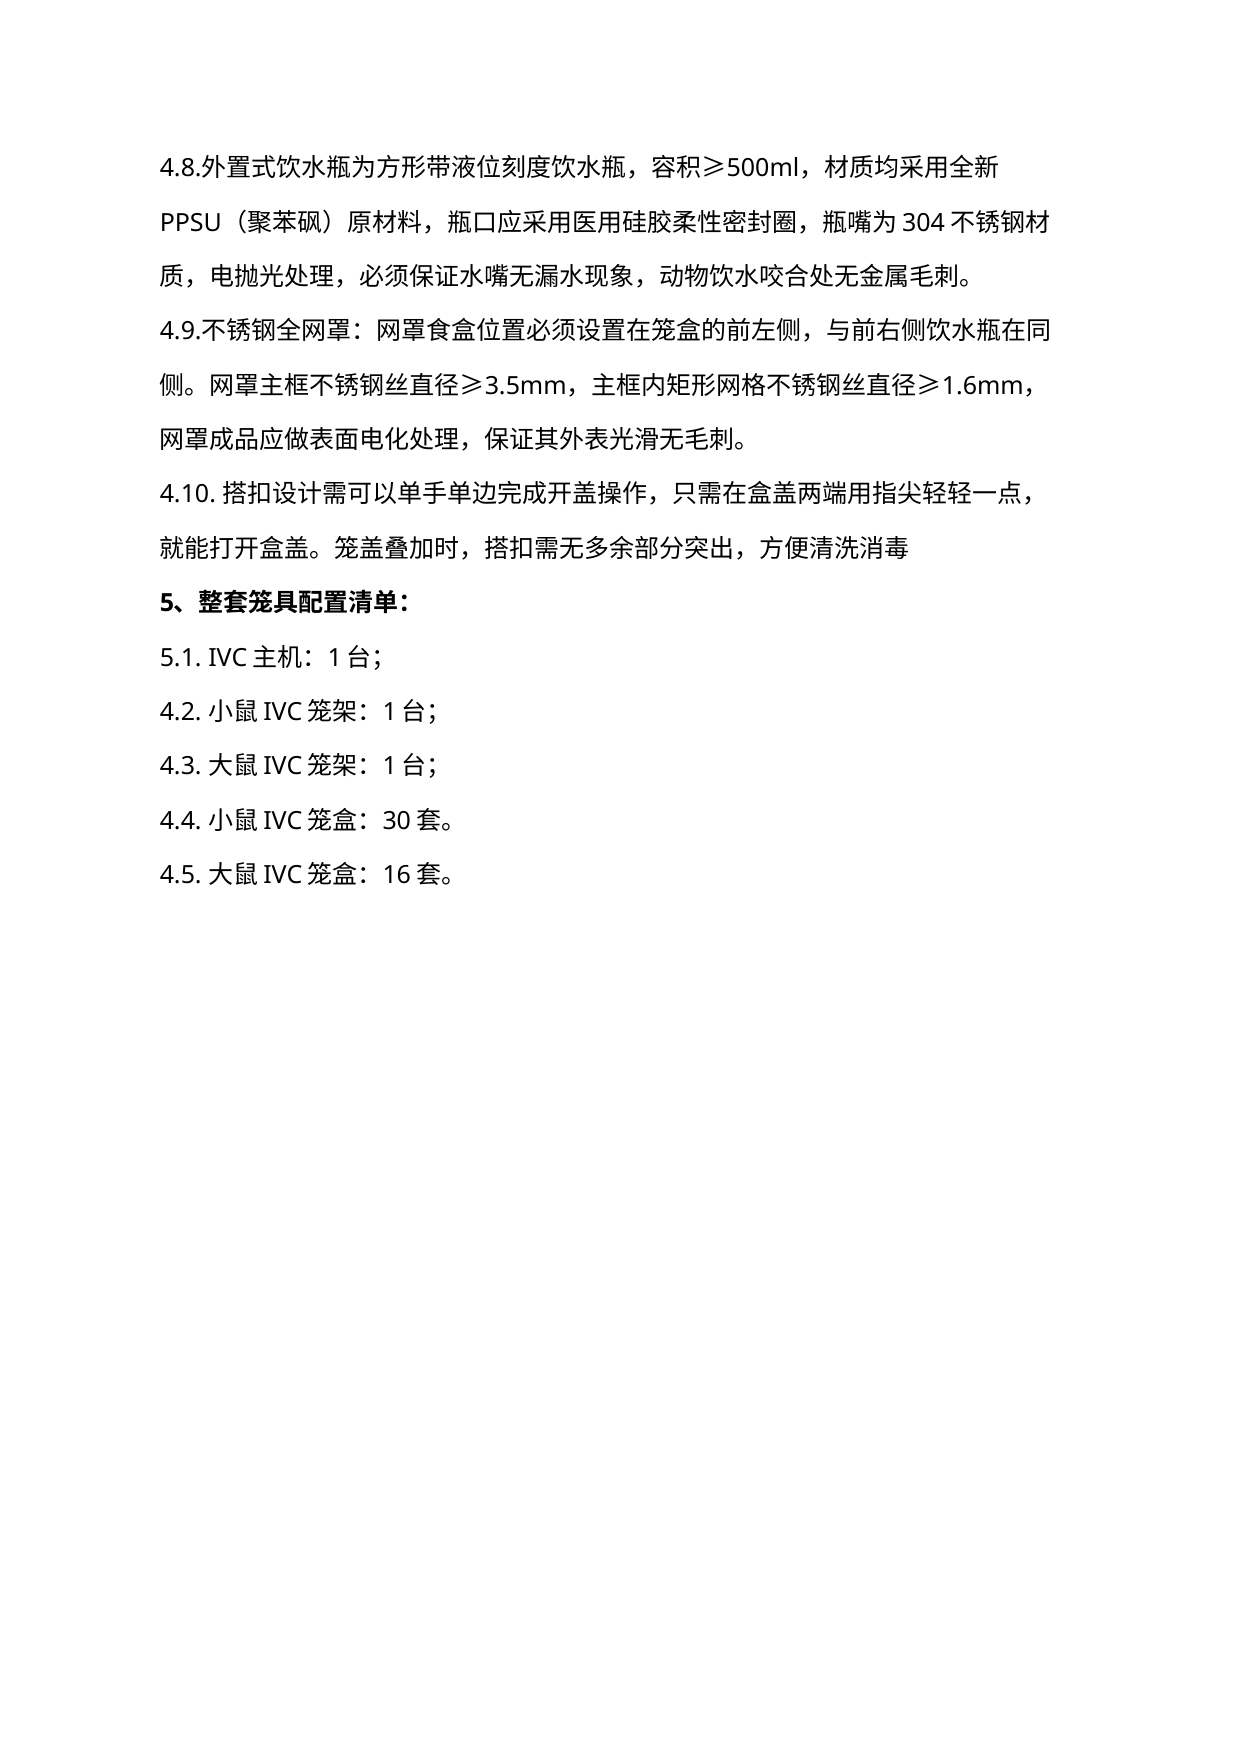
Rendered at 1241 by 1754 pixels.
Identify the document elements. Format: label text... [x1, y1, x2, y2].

text 4.10. 搭扣设计需可以单手单边完成开盖操作，只需在盒盖两端用指尖轻轻一点，就能打开盒盖。笼盖叠加时，搭扣需无多余部分突出，方便清洗消毒 [159, 474, 1053, 564]
text 4.8.外置式饮水瓶为方形带液位刻度饮水瓶，容积≥500ml，材质均采用全新PPSU（聚苯砜）原材料，瓶口应采用医用硅胶柔性密封圈，瓶嘴为304不锈钢材质，电抛光处理，必须保证水嘴无漏水现象，动物饮水咬合处无金属毛刺。 [159, 148, 1053, 293]
text 4.3. 大鼠IVC笼架：1台； [159, 746, 1053, 782]
text 4.4. 小鼠IVC笼盒：30套。 [159, 800, 1053, 836]
text 4.5. 大鼠IVC笼盒：16套。 [159, 854, 1053, 891]
text 4.2. 小鼠IVC笼架：1台； [159, 691, 1053, 728]
text 4.9.不锈钢全网罩：网罩食盒位置必须设置在笼盒的前左侧，与前右侧饮水瓶在同侧。网罩主框不锈钢丝直径≥3.5mm，主框内矩形网格不锈钢丝直径≥1.6mm，网罩成品应做表面电化处理，保证其外表光滑无毛刺。 [159, 311, 1053, 456]
text 5.1. IVC主机：1台； [159, 637, 1053, 673]
text 5、整套笼具配置清单： [159, 583, 1053, 619]
